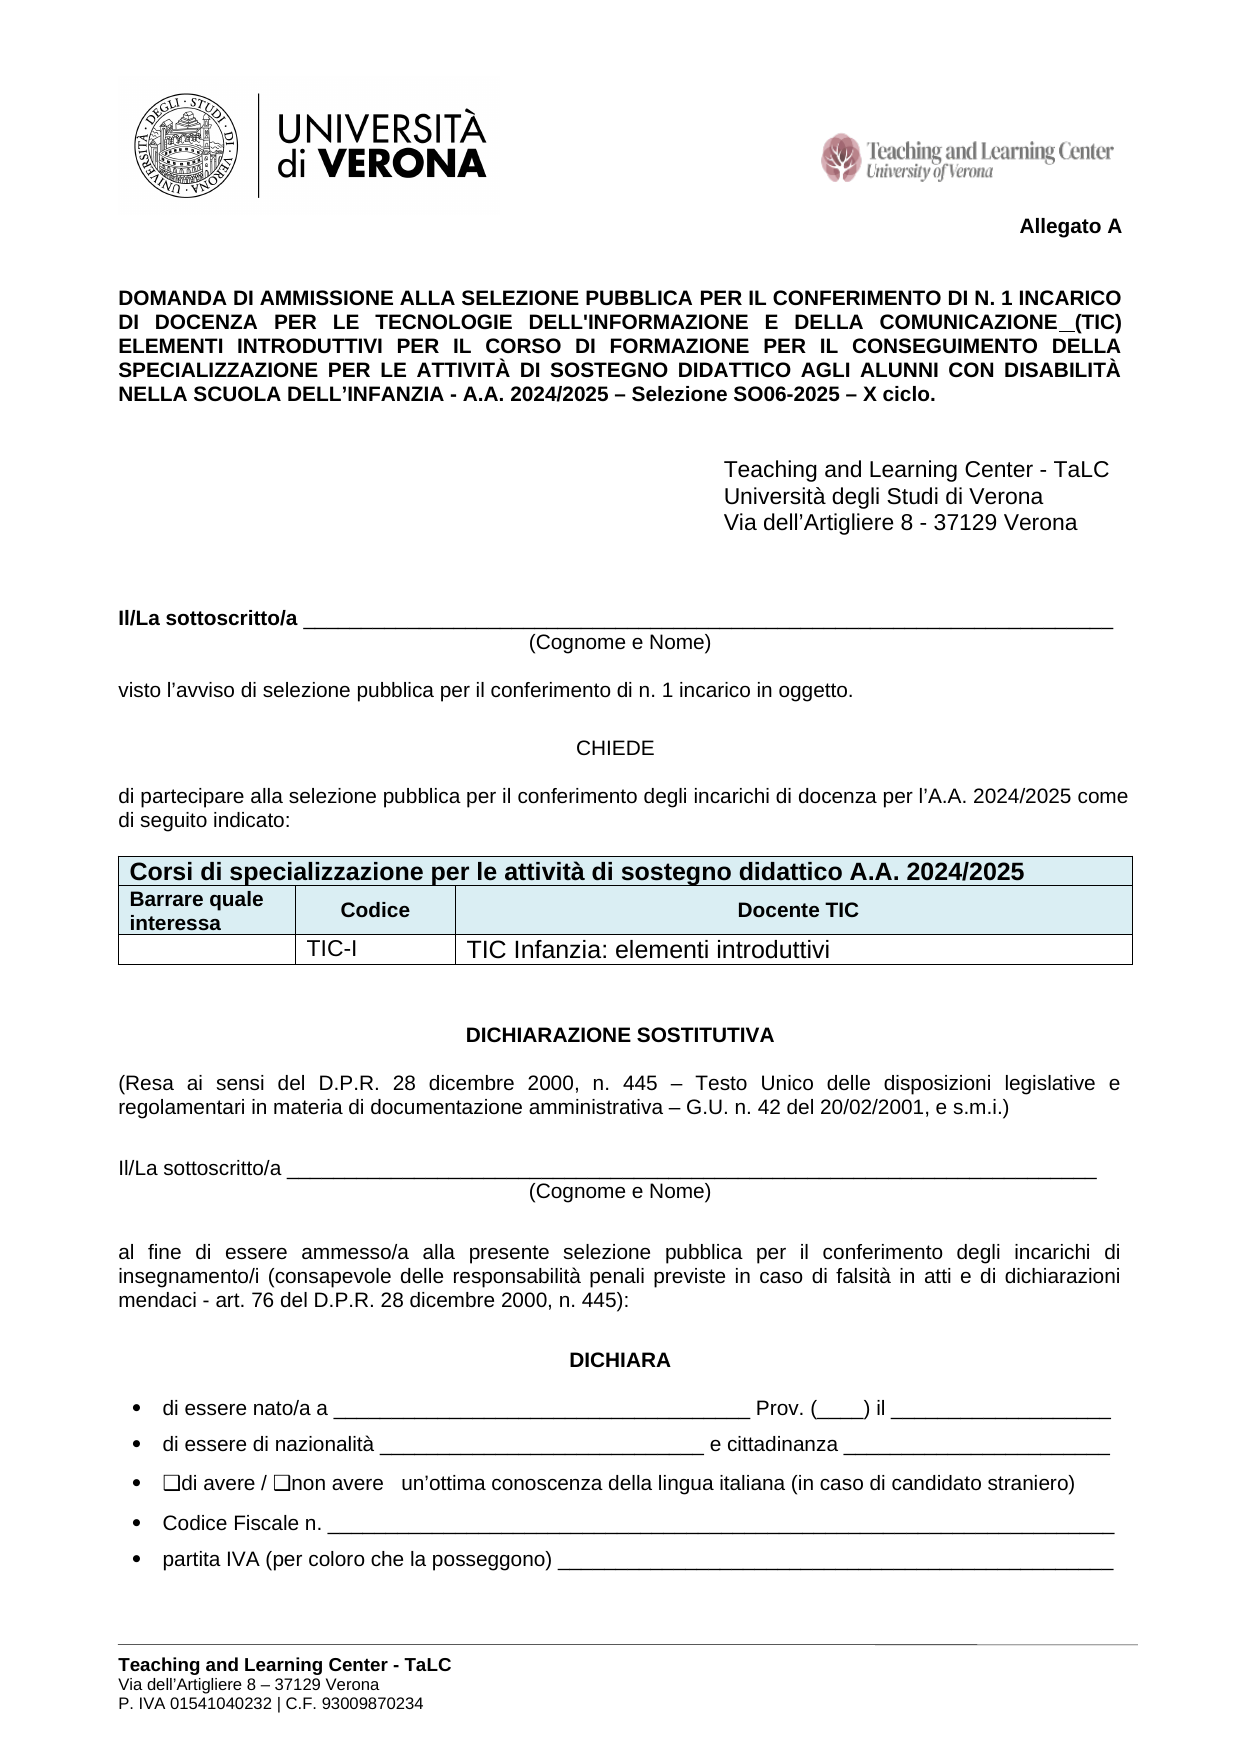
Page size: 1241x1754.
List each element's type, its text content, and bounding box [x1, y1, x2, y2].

table_cell TIC Infanzia: elementi introduttivi [456, 935, 1132, 964]
table_cell Docente TIC [456, 886, 1132, 934]
text DICHIARAZIONE SOSTITUTIVA [118, 1023, 1122, 1047]
list di essere nato/a a ____________________________________ Prov. (____) il ___________________ [133, 1396, 1122, 1420]
text Allegato A [118, 214, 1122, 238]
text Teaching and Learning Center - TaLC [723, 456, 1122, 483]
text al fine di essere ammesso/a alla presente selezione pubblica per il conferimento degli incarichi di insegnamento/i (consapevole delle responsabilità penali previste in caso di falsità in atti e di dichiarazioni mendaci - art. 76 del D.P.R. 28 dicembre 2000, n. 445): [118, 1240, 1122, 1312]
text di partecipare alla selezione pubblica per il conferimento degli incarichi di docenza per l’A.A. 2024/2025 come di seguito indicato: [118, 784, 1131, 832]
table_cell TIC-I [296, 935, 455, 964]
picture [814, 130, 1116, 192]
text CHIEDE [118, 736, 1112, 760]
text (Cognome e Nome) [118, 1179, 1122, 1203]
text Il/La sottoscritto/a ______________________________________________________________________ [118, 606, 1122, 630]
table_cell Barrare quale interessa [119, 886, 295, 934]
table_cell [119, 935, 295, 964]
list Codice Fiscale n. ____________________________________________________________________ [133, 1511, 1122, 1535]
picture [118, 76, 501, 215]
text Via dell’Artigliere 8 - 37129 Verona [723, 509, 1122, 535]
text Il/La sottoscritto/a ______________________________________________________________________ [118, 1155, 1122, 1179]
list partita IVA (per coloro che la posseggono) ________________________________________________ [133, 1547, 1122, 1571]
table_header Corsi di specializzazione per le attività di sostegno didattico A.A. 2024/2025 [119, 857, 1132, 885]
text (Cognome e Nome) [118, 630, 1122, 654]
text DICHIARA [118, 1348, 1122, 1372]
text visto l’avviso di selezione pubblica per il conferimento di n. 1 incarico in oggetto. [118, 678, 1131, 702]
text DOMANDA DI AMMISSIONE ALLA SELEZIONE PUBBLICA PER IL CONFERIMENTO DI N. 1 INCARICO DI DOCENZA PER LE TECNOLOGIE DELL'INFORMAZIONE E DELLA COMUNICAZIONE (TIC) ELEMENTI INTRODUTTIVI PER IL CORSO DI FORMAZIONE PER IL CONSEGUIMENTO DELLA SPECIALIZZAZIONE PER LE ATTIVITÀ DI SOSTEGNO DIDATTICO AGLI ALUNNI CON DISABILITÀ NELLA SCUOLA DELL’INFANZIA - A.A. 2024/2025 – Selezione SO06-2025 – X ciclo. [118, 286, 1122, 406]
list di essere di nazionalità ____________________________ e cittadinanza _______________________ [133, 1432, 1122, 1456]
text (Resa ai sensi del D.P.R. 28 dicembre 2000, n. 445 – Testo Unico delle disposizioni legislative e regolamentari in materia di documentazione amministrativa – G.U. n. 42 del 20/02/2001, e s.m.i.) [118, 1071, 1122, 1119]
text Università degli Studi di Verona [723, 483, 1122, 509]
list ❑di avere / ❑non avere un’ottima conoscenza della lingua italiana (in caso di candidato straniero) [133, 1468, 1122, 1497]
table_cell Codice [296, 886, 455, 934]
